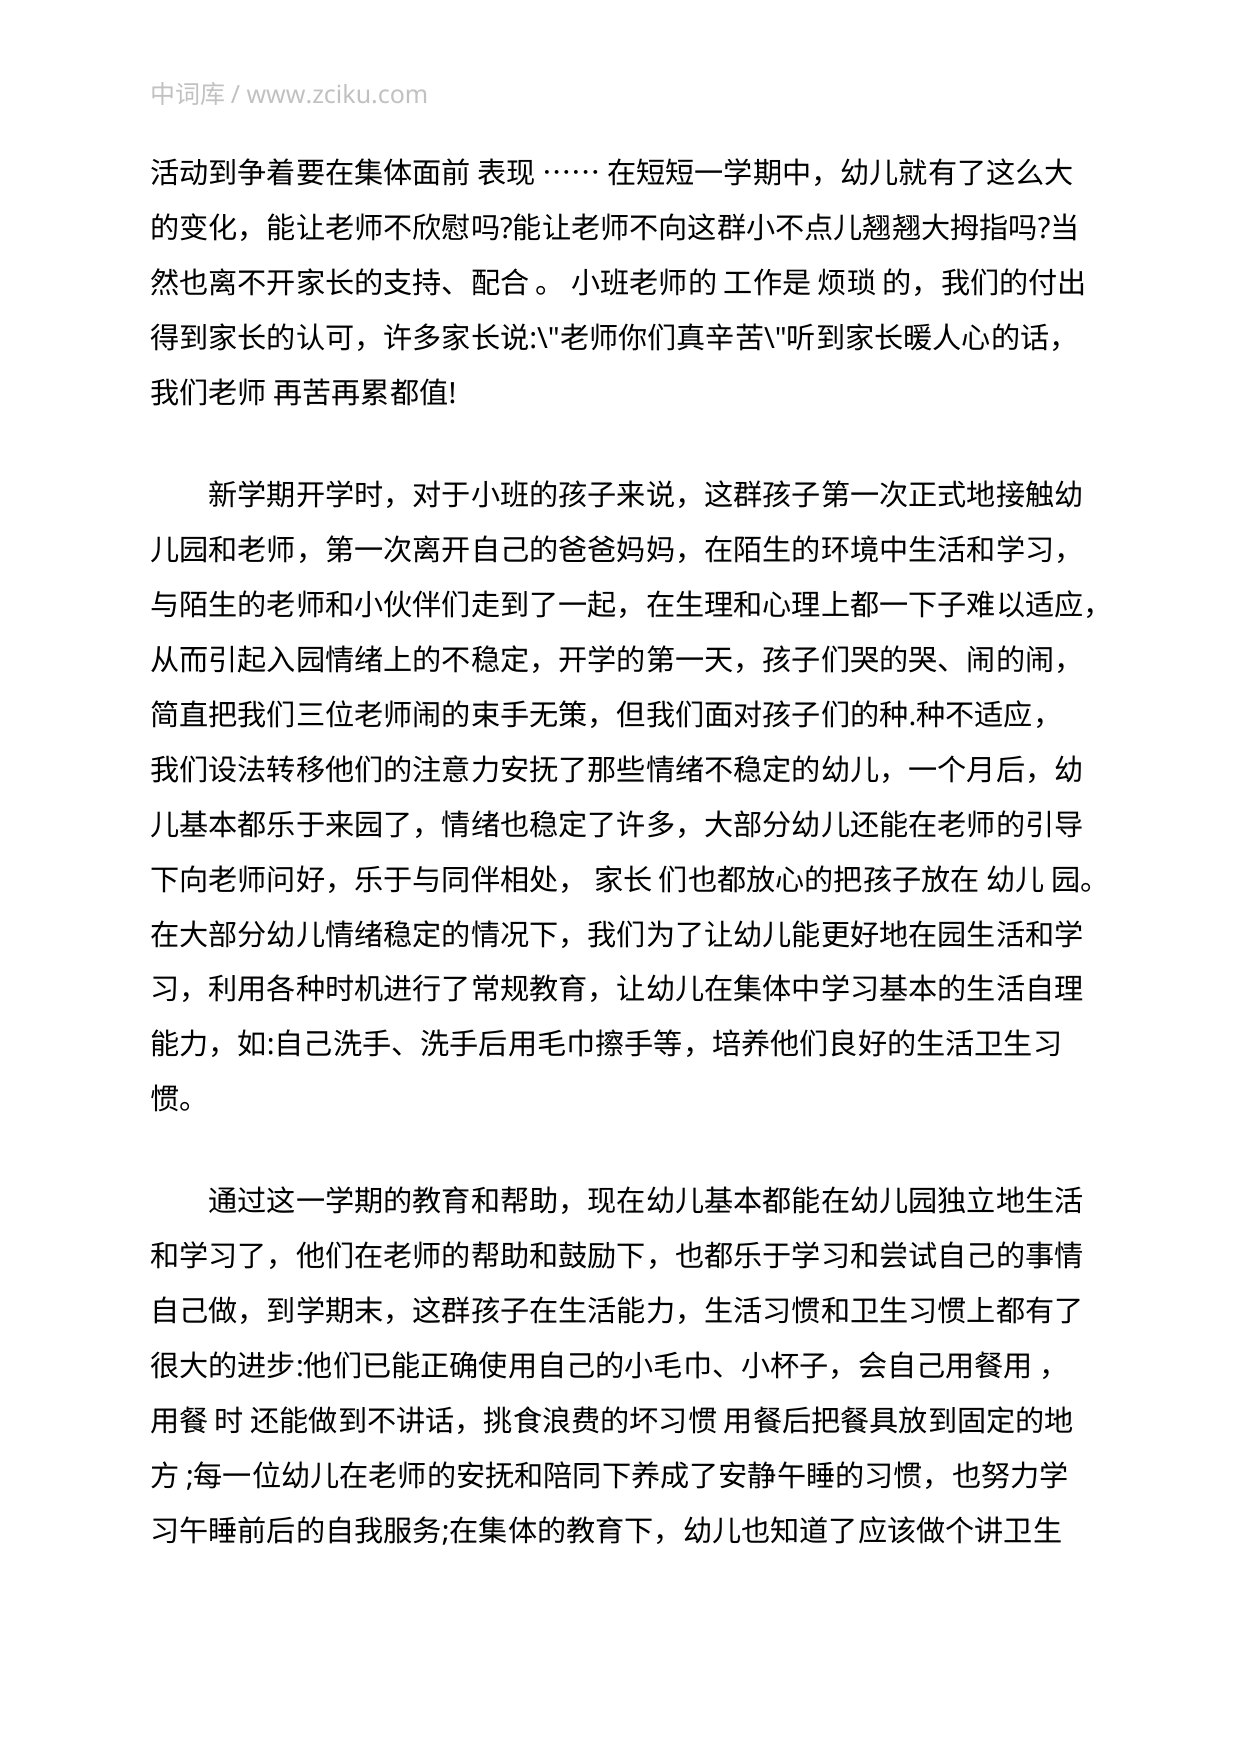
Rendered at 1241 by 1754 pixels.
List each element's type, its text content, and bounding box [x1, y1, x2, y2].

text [150, 150, 1090, 412]
text 新学期开学时，对于小班的孩子来说，这群孩子第一次正式地接触幼儿园和老师，第一次离开自己的爸爸妈妈，在陌生的环境中生活和学习，与陌生的老师和小伙伴们走到了一起，在生理和心理上都一下子难以适应，从而引起入园情绪上的不稳定，开学的第一天，孩子们哭的哭、闹的闹，简直把我们三位老师闹的束手无策，但我们面对孩子们的种.种不适应，我们设法转移他们的注意力安抚了那些情绪不稳定的幼儿，一个月后，幼儿基本都乐于来园了，情绪也稳定了许多，大部分幼儿还能在老师的引导下向老师问好，乐于与同伴相处， 家长 们也都放心的把孩子放在 幼儿 园。在大部分幼儿情绪稳定的情况下，我们为了让幼儿能更好地在园生活和学习，利用各种时机进行了常规教育，让幼儿在集体中学习基本的生活自理能力，如:自己洗手、洗手后用毛巾擦手等，培养他们良好的生活卫生习惯。 [150, 472, 1090, 1118]
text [150, 1178, 1090, 1549]
